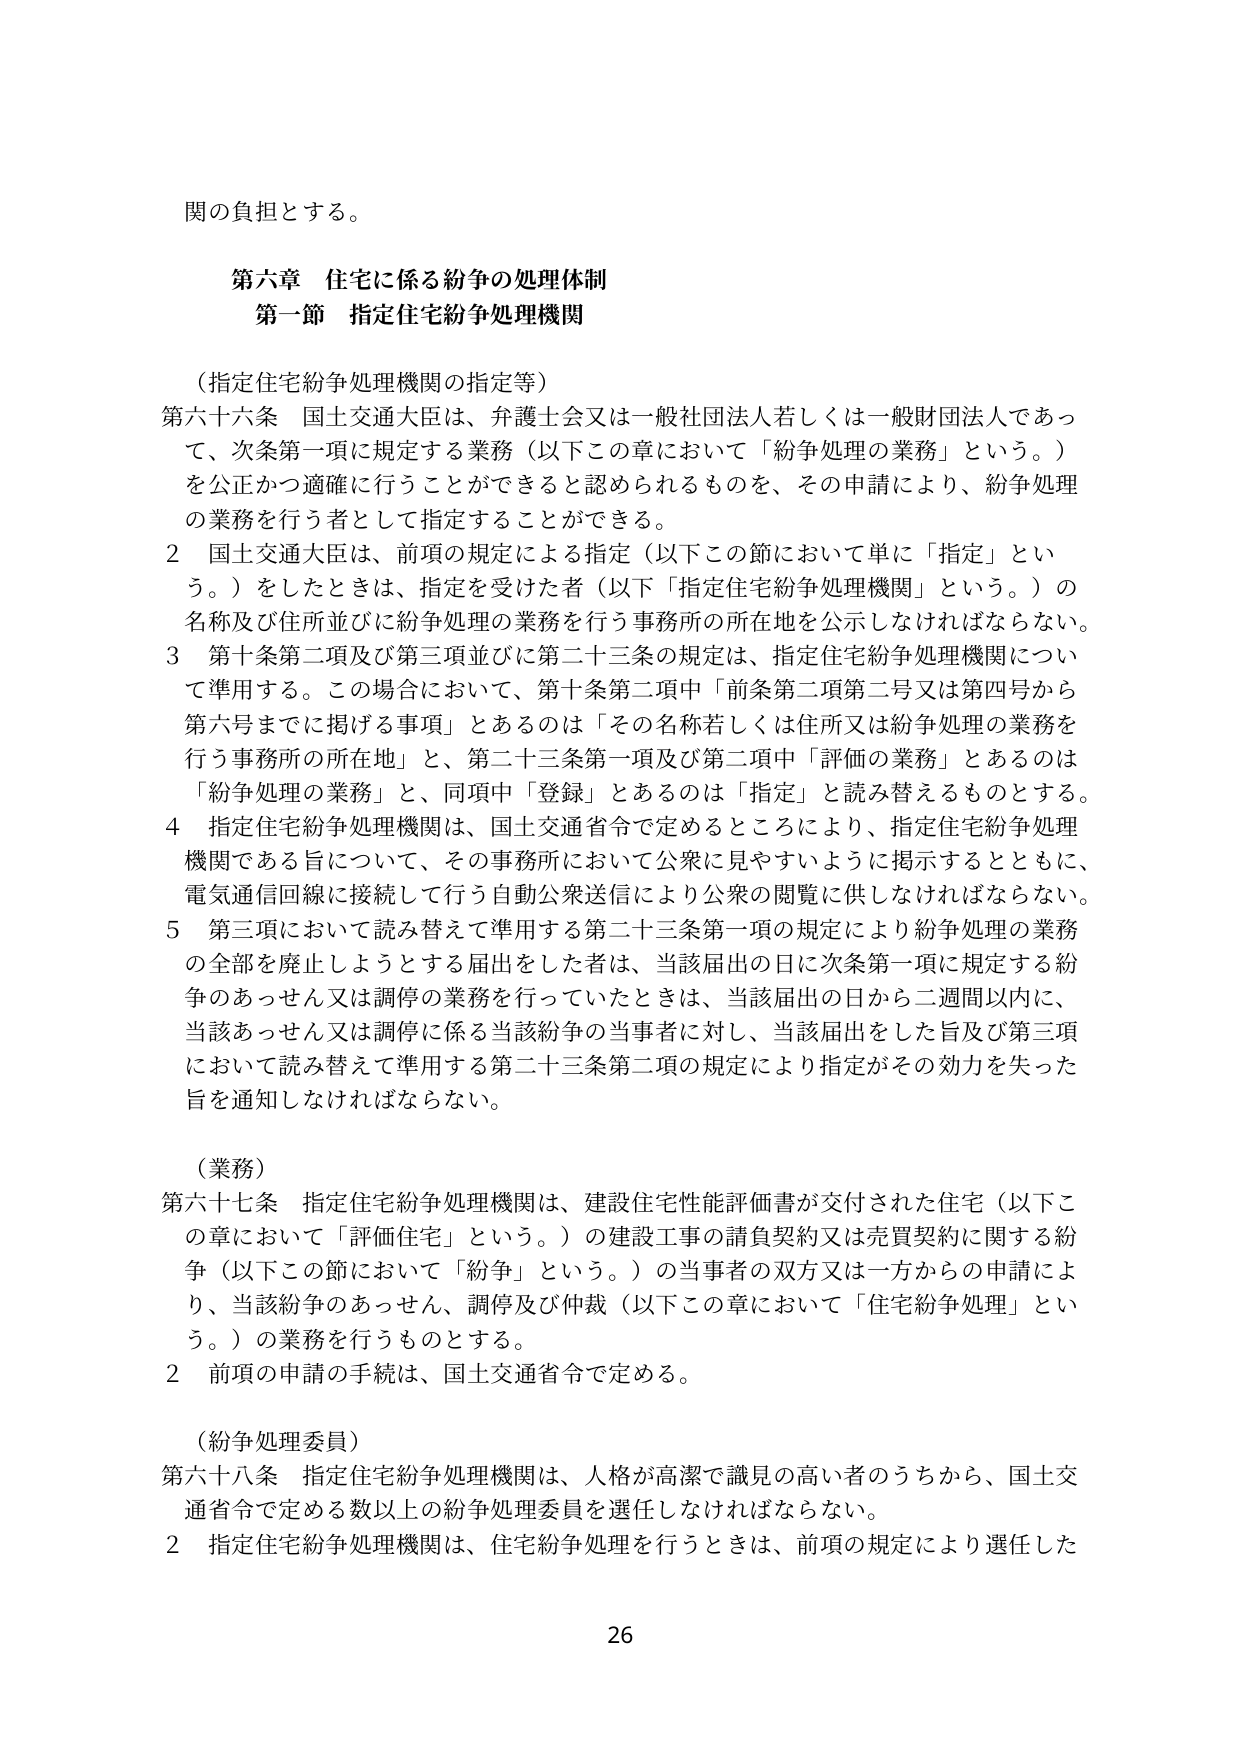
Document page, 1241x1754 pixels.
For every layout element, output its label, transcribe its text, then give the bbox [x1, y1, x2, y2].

text ２ 前項の申請の手続は、国土交通省令で定める。 [161, 1355, 1079, 1389]
text （業務） [184, 1150, 1079, 1184]
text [161, 194, 1079, 228]
text ５ 第三項において読み替えて準用する第二十三条第一項の規定により紛争処理の業務の全部を廃止しようとする届出をした者は、当該届出の日に次条第一項に規定する紛争のあっせん又は調停の業務を行っていたときは、当該届出の日から二週間以内に、当該あっせん又は調停に係る当該紛争の当事者に対し、当該届出をした旨及び第三項において読み替えて準用する第二十三条第二項の規定により指定がその効力を失った旨を通知しなければならない。 [161, 911, 1079, 1116]
text ２ 国土交通大臣は、前項の規定による指定（以下この節において単に「指定」という。）をしたときは、指定を受けた者（以下「指定住宅紛争処理機関」という。）の名称及び住所並びに紛争処理の業務を行う事務所の所在地を公示しなければならない。 [161, 535, 1079, 638]
text ３ 第十条第二項及び第三項並びに第二十三条の規定は、指定住宅紛争処理機関について準用する。この場合において、第十条第二項中「前条第二項第二号又は第四号から第六号までに掲げる事項」とあるのは「その名称若しくは住所又は紛争処理の業務を行う事務所の所在地」と、第二十三条第一項及び第二項中「評価の業務」とあるのは「紛争処理の業務」と、同項中「登録」とあるのは「指定」と読み替えるものとする。 [161, 638, 1079, 809]
text 第六章 住宅に係る紛争の処理体制 [230, 262, 1079, 296]
text 第六十八条 指定住宅紛争処理機関は、人格が高潔で識見の高い者のうちから、国土交通省令で定める数以上の紛争処理委員を選任しなければならない。 [161, 1458, 1079, 1526]
text （紛争処理委員） [184, 1424, 1079, 1458]
text ４ 指定住宅紛争処理機関は、国土交通省令で定めるところにより、指定住宅紛争処理機関である旨について、その事務所において公衆に見やすいように掲示するとともに、電気通信回線に接続して行う自動公衆送信により公衆の閲覧に供しなければならない。 [161, 809, 1079, 911]
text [161, 1526, 1079, 1560]
text 第六十七条 指定住宅紛争処理機関は、建設住宅性能評価書が交付された住宅（以下この章において「評価住宅」という。）の建設工事の請負契約又は売買契約に関する紛争（以下この節において「紛争」という。）の当事者の双方又は一方からの申請により、当該紛争のあっせん、調停及び仲裁（以下この章において「住宅紛争処理」という。）の業務を行うものとする。 [161, 1184, 1079, 1355]
text 第一節 指定住宅紛争処理機関 [253, 296, 1079, 330]
text （指定住宅紛争処理機関の指定等） [184, 364, 1079, 399]
text 第六十六条 国土交通大臣は、弁護士会又は一般社団法人若しくは一般財団法人であって、次条第一項に規定する業務（以下この章において「紛争処理の業務」という。）を公正かつ適確に行うことができると認められるものを、その申請により、紛争処理の業務を行う者として指定することができる。 [161, 399, 1079, 535]
